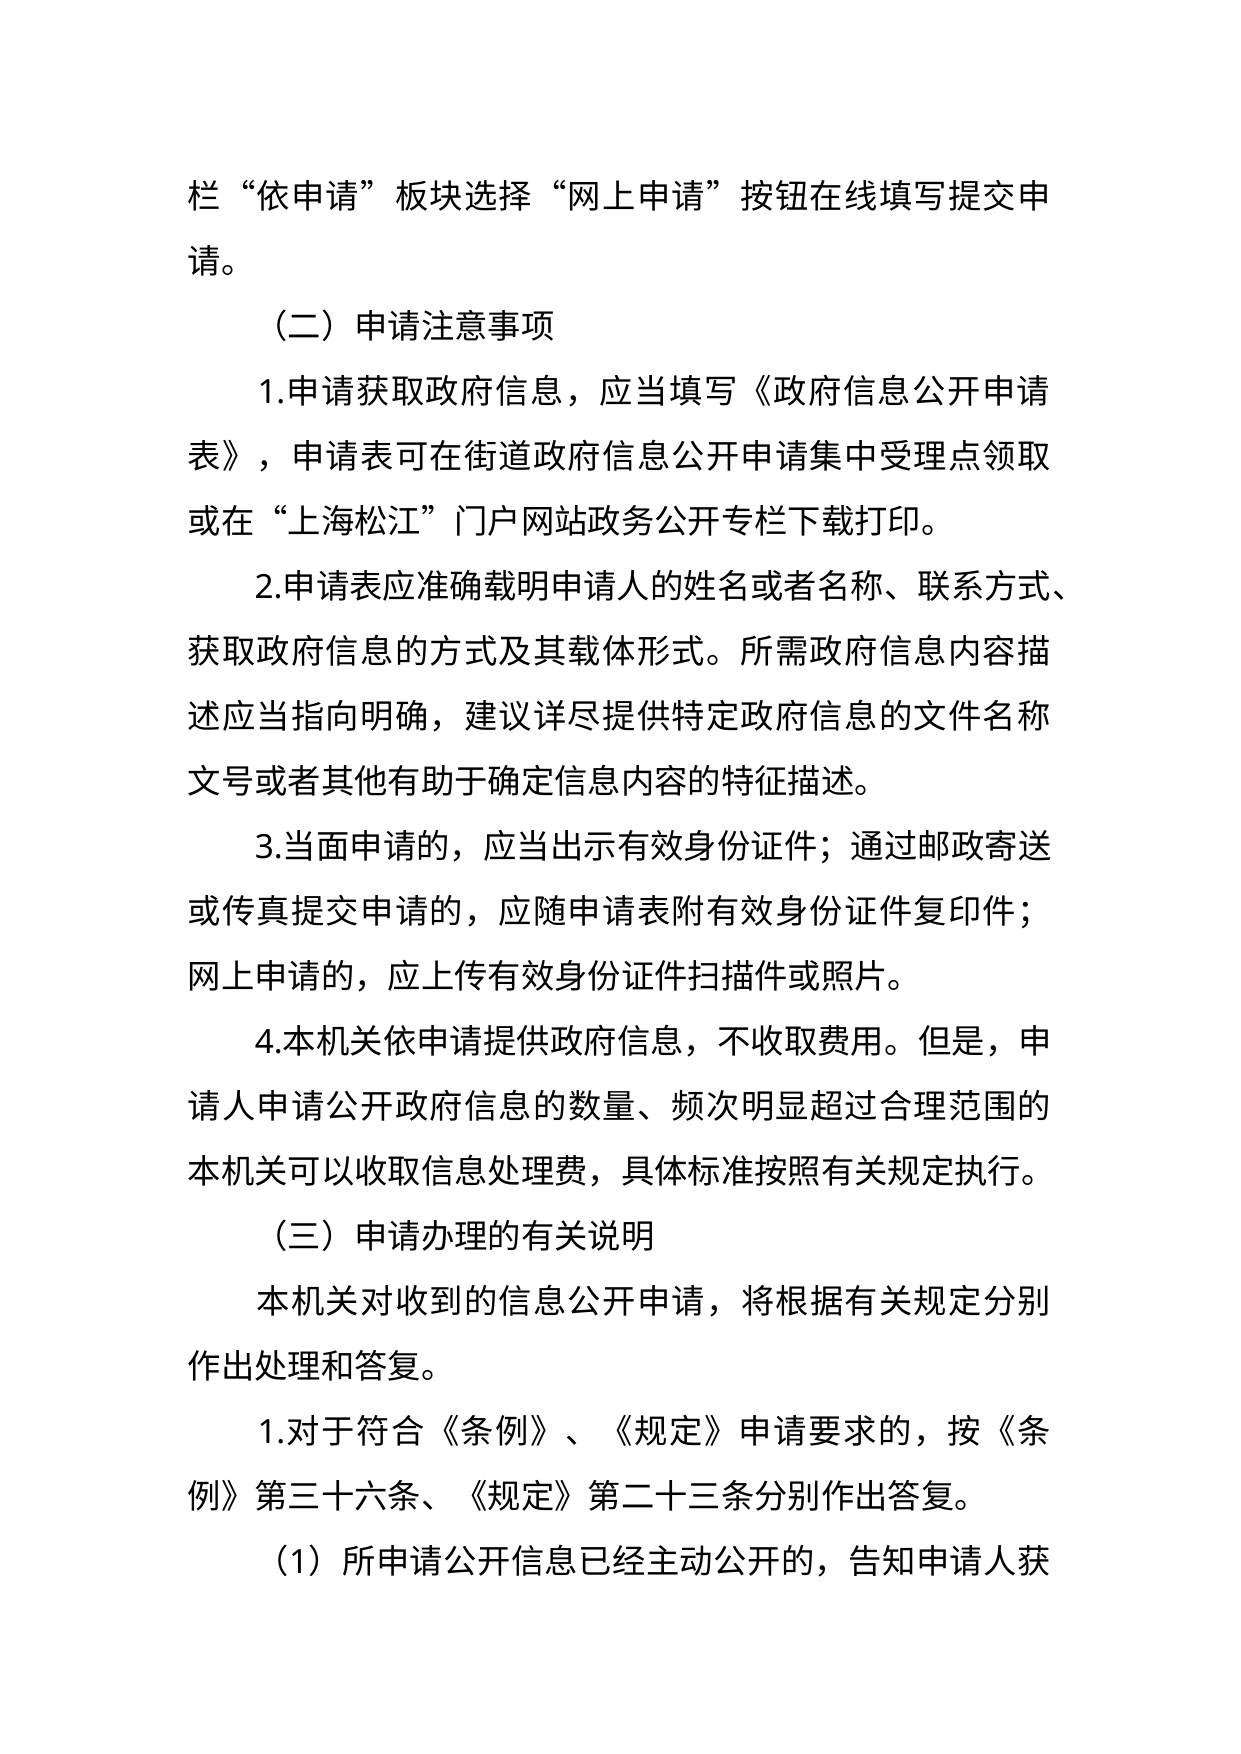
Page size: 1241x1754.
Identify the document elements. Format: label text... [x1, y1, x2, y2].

text 3.当面申请的，应当出示有效身份证件；通过邮政寄送或传真提交申请的，应随申请表附有效身份证件复印件；网上申请的，应上传有效身份证件扫描件或照片。 [187, 812, 1053, 1007]
text （三）申请办理的有关说明 [187, 1202, 1053, 1267]
text 1.申请获取政府信息，应当填写《政府信息公开申请表》，申请表可在街道政府信息公开申请集中受理点领取或在“上海松江”门户网站政务公开专栏下载打印。 [187, 357, 1053, 552]
text 本机关对收到的信息公开申请，将根据有关规定分别作出处理和答复。 [187, 1267, 1053, 1397]
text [187, 162, 1053, 292]
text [187, 1527, 1053, 1592]
text 2.申请表应准确载明申请人的姓名或者名称、联系方式、获取政府信息的方式及其载体形式。所需政府信息内容描述应当指向明确，建议详尽提供特定政府信息的文件名称、文号或者其他有助于确定信息内容的特征描述。 [187, 552, 1053, 812]
text 1.对于符合《条例》、《规定》申请要求的，按《条例》第三十六条、《规定》第二十三条分别作出答复。 [187, 1397, 1053, 1527]
text （二）申请注意事项 [187, 292, 1053, 357]
text 4.本机关依申请提供政府信息，不收取费用。但是，申请人申请公开政府信息的数量、频次明显超过合理范围的，本机关可以收取信息处理费，具体标准按照有关规定执行。 [187, 1007, 1053, 1202]
